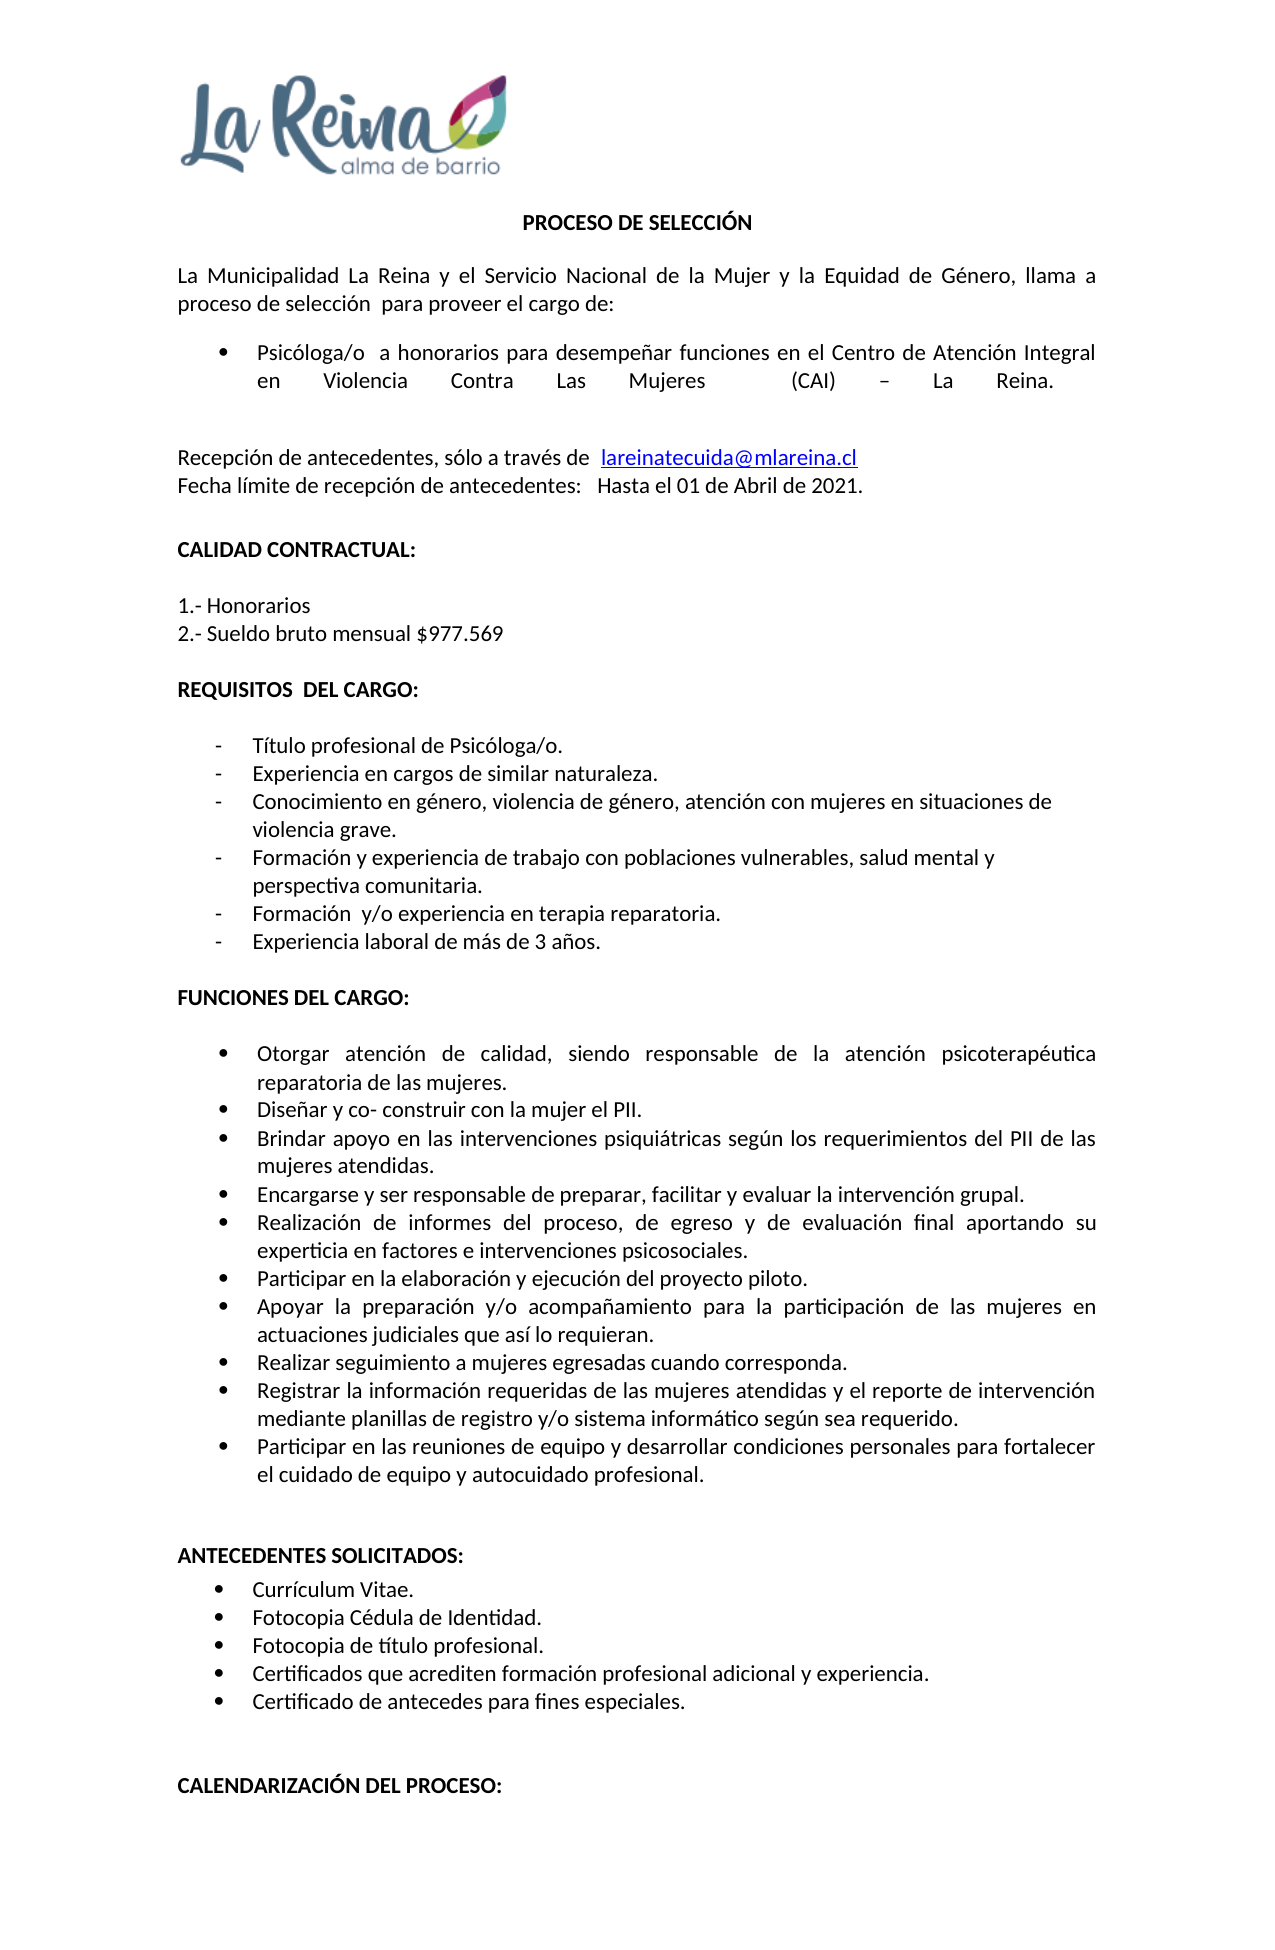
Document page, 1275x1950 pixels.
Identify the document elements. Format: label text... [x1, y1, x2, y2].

text CALIDAD CONTRACTUAL: [177, 535, 1098, 563]
text ANTECEDENTES SOLICITADOS: [177, 1541, 1098, 1569]
list Experiencia laboral de más de 3 años. [215, 927, 1098, 956]
list Currículum Vitae. [215, 1575, 1098, 1603]
list Certificados que acrediten formación profesional adicional y experiencia. [215, 1659, 1098, 1687]
list Participar en las reuniones de equipo y desarrollar condiciones personales para fortalecer el cuidado de equipo y autocuidado profesional. [219, 1432, 1098, 1488]
list Realización de informes del proceso, de egreso y de evaluación final aportando su experticia en factores e intervenciones psicosociales. [219, 1208, 1098, 1264]
text FUNCIONES DEL CARGO: [177, 983, 1098, 1012]
list Registrar la información requeridas de las mujeres atendidas y el reporte de intervención mediante planillas de registro y/o sistema informático según sea requerido. [219, 1376, 1098, 1432]
list Psicóloga/o a honorarios para desempeñar funciones en el Centro de Atención Integral en Violencia Contra Las Mujeres (CAI) – La Reina. [219, 338, 1098, 422]
list Certificado de antecedes para fines especiales. [215, 1687, 1098, 1715]
list Apoyar la preparación y/o acompañamiento para la participación de las mujeres en actuaciones judiciales que así lo requieran. [219, 1292, 1098, 1348]
list Brindar apoyo en las intervenciones psiquiátricas según los requerimientos del PII de las mujeres atendidas. [219, 1124, 1098, 1180]
text CALENDARIZACIÓN DEL PROCESO: [177, 1771, 1098, 1799]
text REQUISITOS DEL CARGO: [177, 675, 1098, 703]
text Recepción de antecedentes, sólo a través de lareinatecuida@mlareina.cl [177, 443, 1098, 471]
text PROCESO DE SELECCIÓN [177, 208, 1098, 236]
list Experiencia en cargos de similar naturaleza. [215, 759, 1098, 787]
list Fotocopia de título profesional. [215, 1631, 1098, 1659]
text La Municipalidad La Reina y el Servicio Nacional de la Mujer y la Equidad de Género, llama a proceso de selección para proveer el cargo de: [177, 261, 1098, 317]
list Diseñar y co- construir con la mujer el PII. [219, 1096, 1098, 1124]
list Fotocopia Cédula de Identidad. [215, 1603, 1098, 1631]
list Realizar seguimiento a mujeres egresadas cuando corresponda. [219, 1348, 1098, 1376]
text Fecha límite de recepción de antecedentes: Hasta el 01 de Abril de 2021. [177, 471, 1098, 499]
list Título profesional de Psicóloga/o. [215, 731, 1098, 759]
text 1.- Honorarios [177, 591, 1098, 619]
list Conocimiento en género, violencia de género, atención con mujeres en situaciones de violencia grave. [215, 787, 1098, 843]
text 2.- Sueldo bruto mensual $977.569 [177, 619, 1098, 647]
list Formación y experiencia de trabajo con poblaciones vulnerables, salud mental y perspectiva comunitaria. [215, 843, 1098, 899]
list Participar en la elaboración y ejecución del proyecto piloto. [219, 1264, 1098, 1292]
list Formación y/o experiencia en terapia reparatoria. [215, 899, 1098, 927]
picture [177, 73, 509, 180]
list Encargarse y ser responsable de preparar, facilitar y evaluar la intervención grupal. [219, 1180, 1098, 1208]
list Otorgar atención de calidad, siendo responsable de la atención psicoterapéutica reparatoria de las mujeres. [219, 1039, 1098, 1096]
